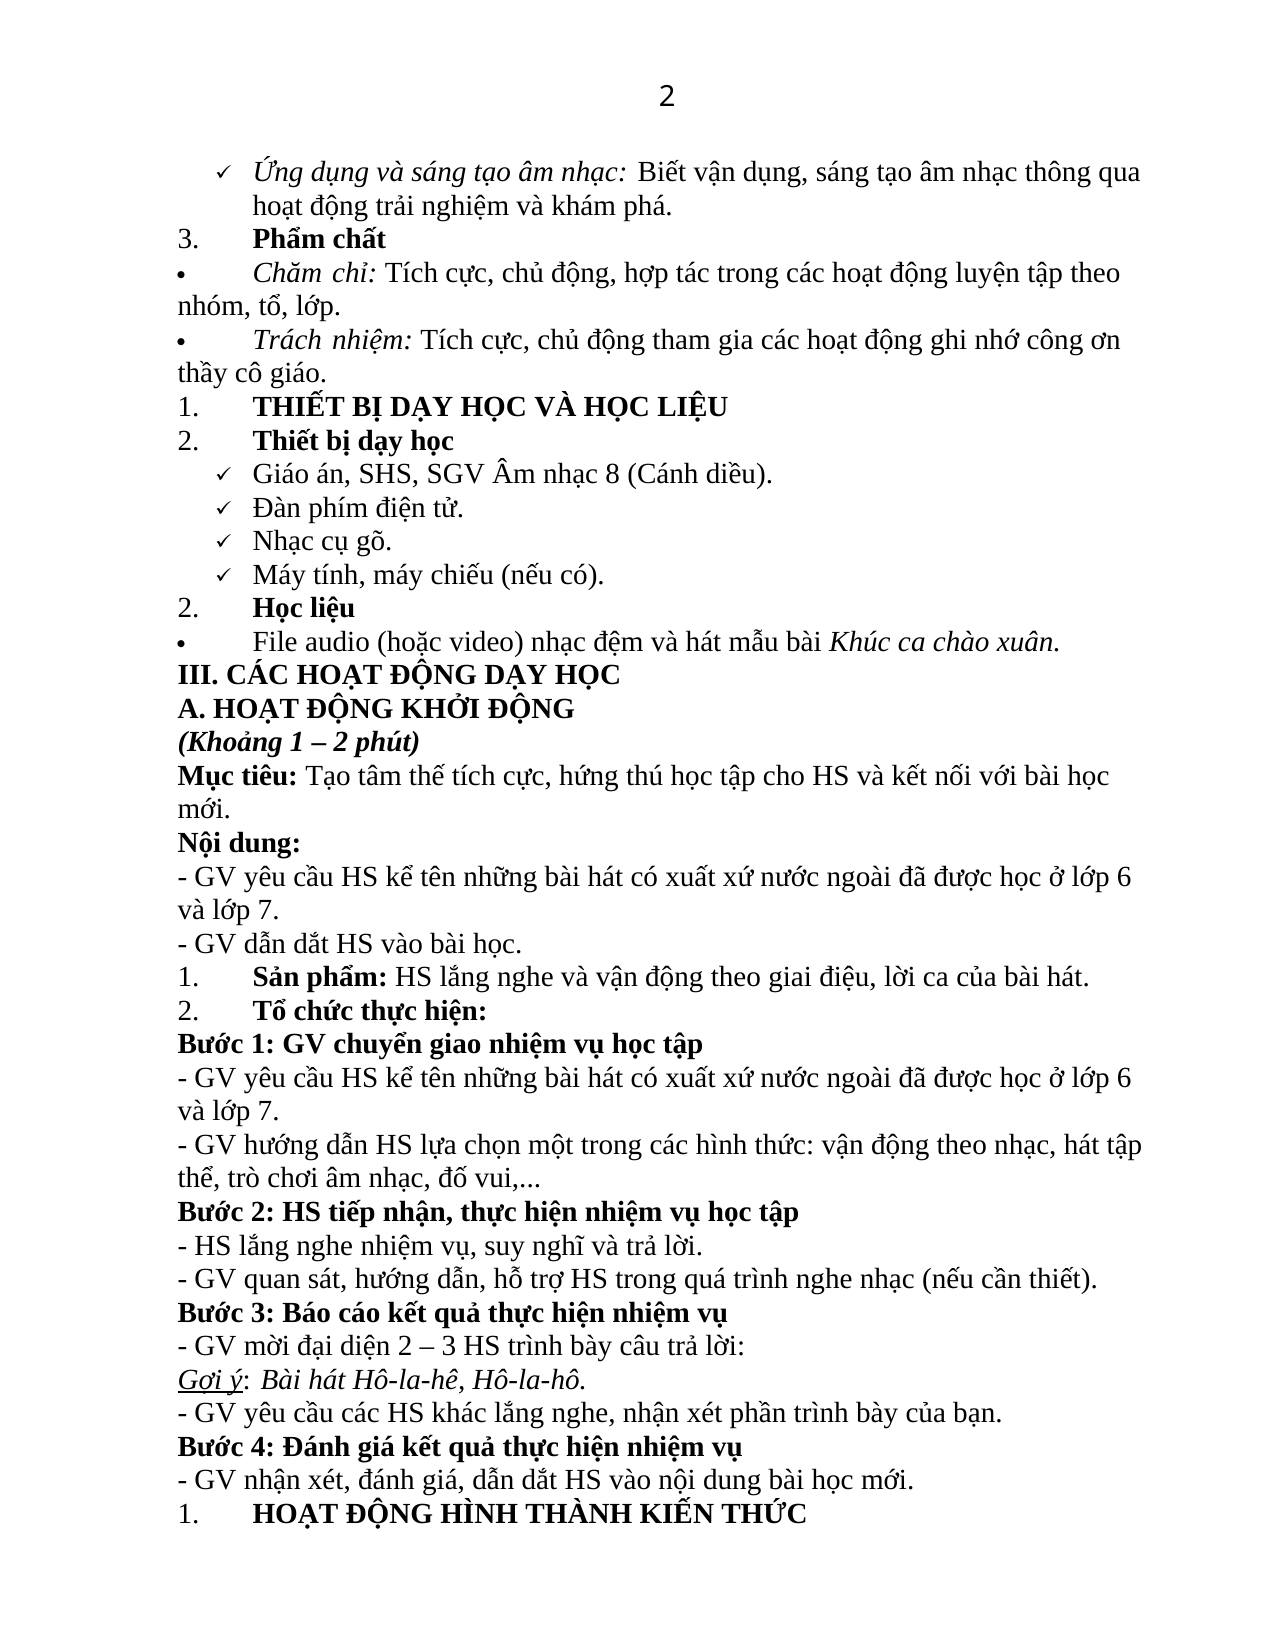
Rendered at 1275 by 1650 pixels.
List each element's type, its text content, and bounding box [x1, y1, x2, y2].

list Nhạc cụ gõ. [215, 523, 1157, 557]
list Thiết bị dạy học [177, 423, 1157, 456]
list Ứng dụng và sáng tạo âm nhạc: Biết vận dụng, sáng tạo âm nhạc thông qua hoạt động trải nghiệm và khám phá. [215, 154, 1157, 221]
text - GV quan sát, hướng dẫn, hỗ trợ HS trong quá trình nghe nhạc (nếu cần thiết). [177, 1261, 1157, 1295]
text Gợi ý: Bài hát Hô-la-hê, Hô-la-hô. [177, 1362, 1157, 1395]
text (Khoảng 1 – 2 phút) [177, 724, 1157, 758]
text Nội dung: [177, 825, 1157, 859]
list Học liệu [177, 590, 1157, 624]
list Tổ chức thực hiện: [177, 993, 1157, 1026]
list Giáo án, SHS, SGV Âm nhạc 8 (Cánh diều). [215, 456, 1157, 490]
text Bước 2: HS tiếp nhận, thực hiện nhiệm vụ học tập [177, 1194, 1157, 1228]
text Mục tiêu: Tạo tâm thế tích cực, hứng thú học tập cho HS và kết nối với bài học mới. [177, 758, 1157, 825]
text Bước 3: Báo cáo kết quả thực hiện nhiệm vụ [177, 1295, 1157, 1328]
text - GV mời đại diện 2 – 3 HS trình bày câu trả lời: [177, 1328, 1157, 1362]
text - GV yêu cầu HS kể tên những bài hát có xuất xứ nước ngoài đã được học ở lớp 6 và lớp 7. [177, 1060, 1157, 1127]
list Máy tính, máy chiếu (nếu có). [215, 557, 1157, 590]
text - GV hướng dẫn HS lựa chọn một trong các hình thức: vận động theo nhạc, hát tập thể, trò chơi âm nhạc, đố vui,... [177, 1127, 1157, 1194]
list Đàn phím điện tử. [215, 490, 1157, 523]
list Chăm chỉ: Tích cực, chủ động, hợp tác trong các hoạt động luyện tập theo nhóm, tổ, lớp. [177, 255, 1157, 322]
list File audio (hoặc video) nhạc đệm và hát mẫu bài Khúc ca chào xuân. [177, 624, 1157, 657]
list Sản phẩm: HS lắng nghe và vận động theo giai điệu, lời ca của bài hát. [177, 959, 1157, 993]
list THIẾT BỊ DẠY HỌC VÀ HỌC LIỆU [177, 389, 1157, 423]
text - GV yêu cầu HS kể tên những bài hát có xuất xứ nước ngoài đã được học ở lớp 6 và lớp 7. [177, 859, 1157, 926]
text A. HOẠT ĐỘNG KHỞI ĐỘNG [177, 691, 1157, 724]
list Trách nhiệm: Tích cực, chủ động tham gia các hoạt động ghi nhớ công ơn thầy cô giáo. [177, 322, 1157, 389]
text - GV dẫn dắt HS vào bài học. [177, 926, 1157, 959]
text - GV nhận xét, đánh giá, dẫn dắt HS vào nội dung bài học mới. [177, 1462, 1157, 1496]
text Bước 4: Đánh giá kết quả thực hiện nhiệm vụ [177, 1429, 1157, 1462]
list Phẩm chất [177, 221, 1157, 255]
text - HS lắng nghe nhiệm vụ, suy nghĩ và trả lời. [177, 1228, 1157, 1261]
list HOẠT ĐỘNG HÌNH THÀNH KIẾN THỨC [177, 1496, 1157, 1529]
text - GV yêu cầu các HS khác lắng nghe, nhận xét phần trình bày của bạn. [177, 1395, 1157, 1429]
text Bước 1: GV chuyển giao nhiệm vụ học tập [177, 1026, 1157, 1060]
text III. CÁC HOẠT ĐỘNG DẠY HỌC [177, 657, 1157, 691]
